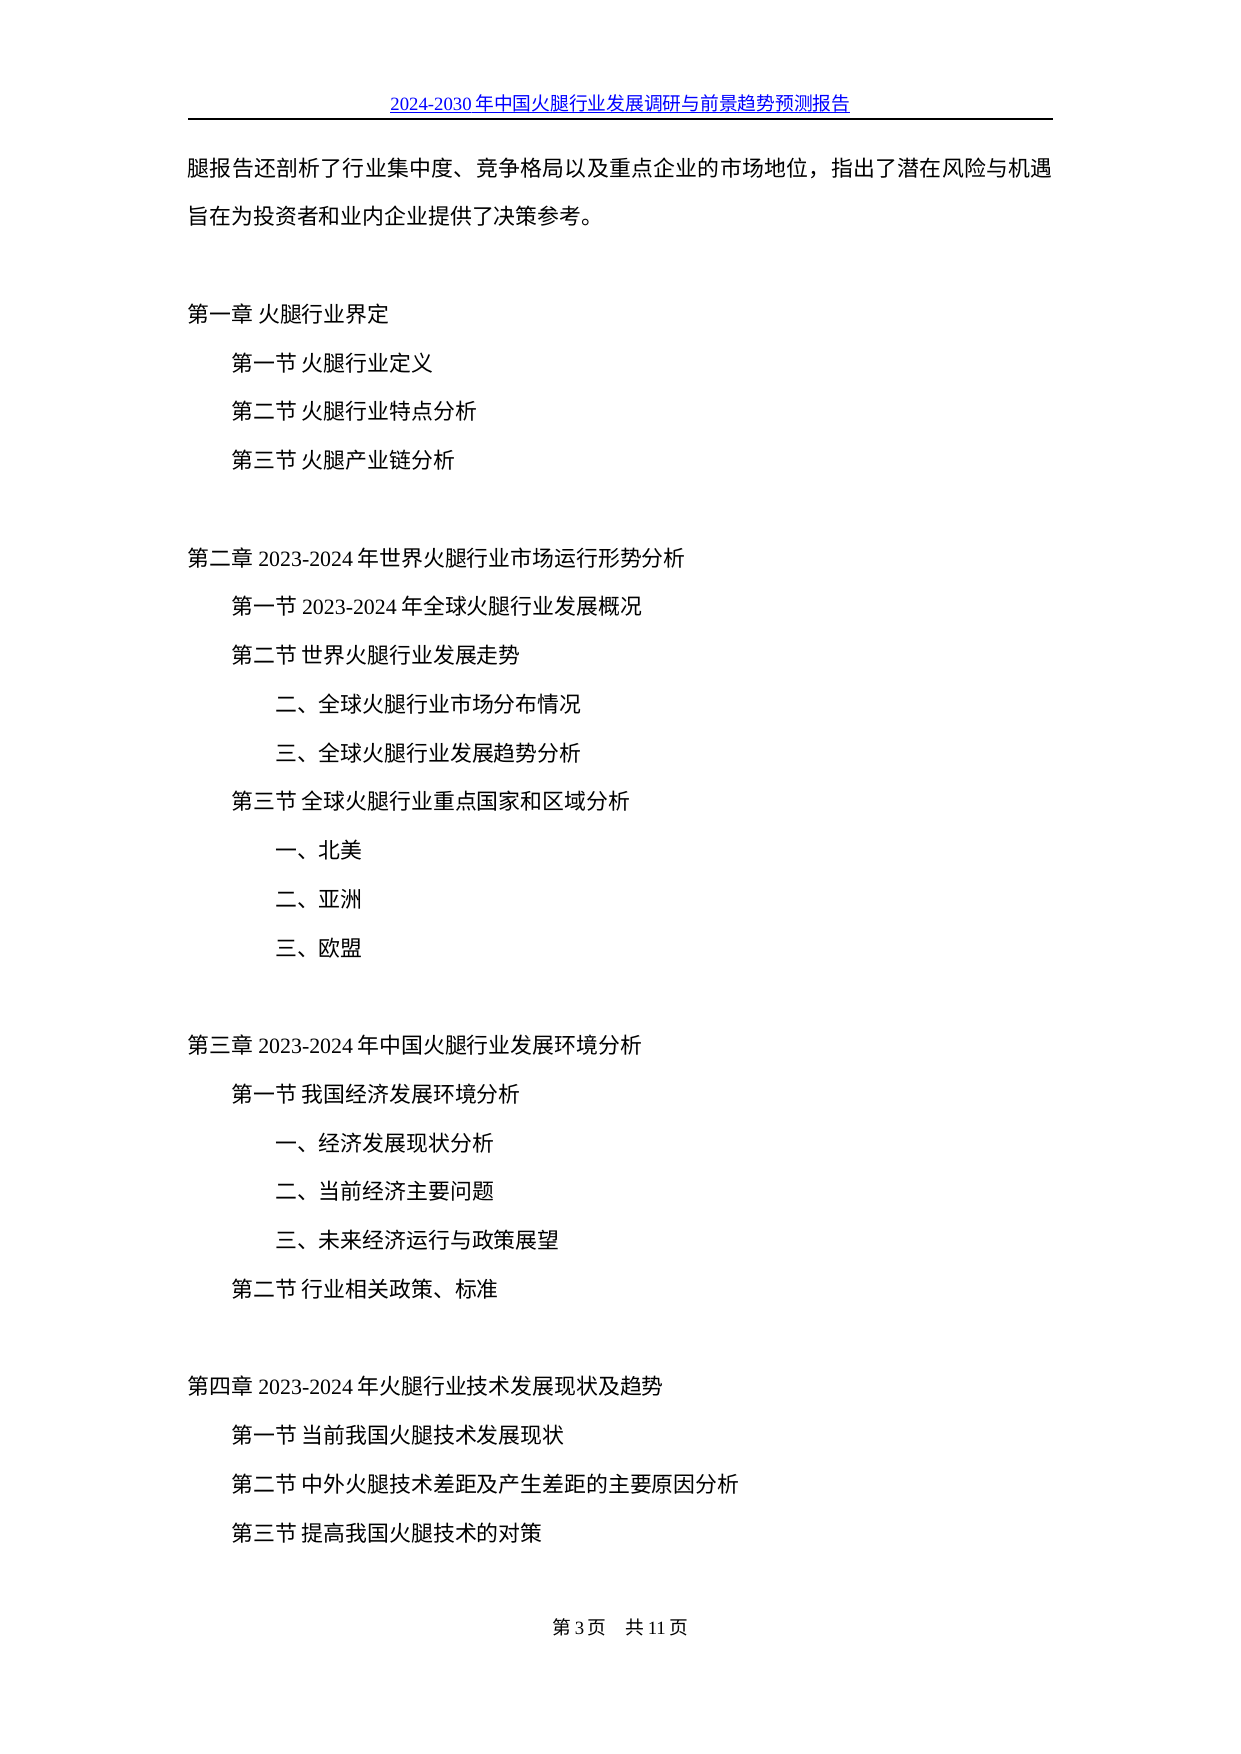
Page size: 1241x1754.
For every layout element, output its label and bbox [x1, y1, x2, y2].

text [187, 150, 1053, 1548]
